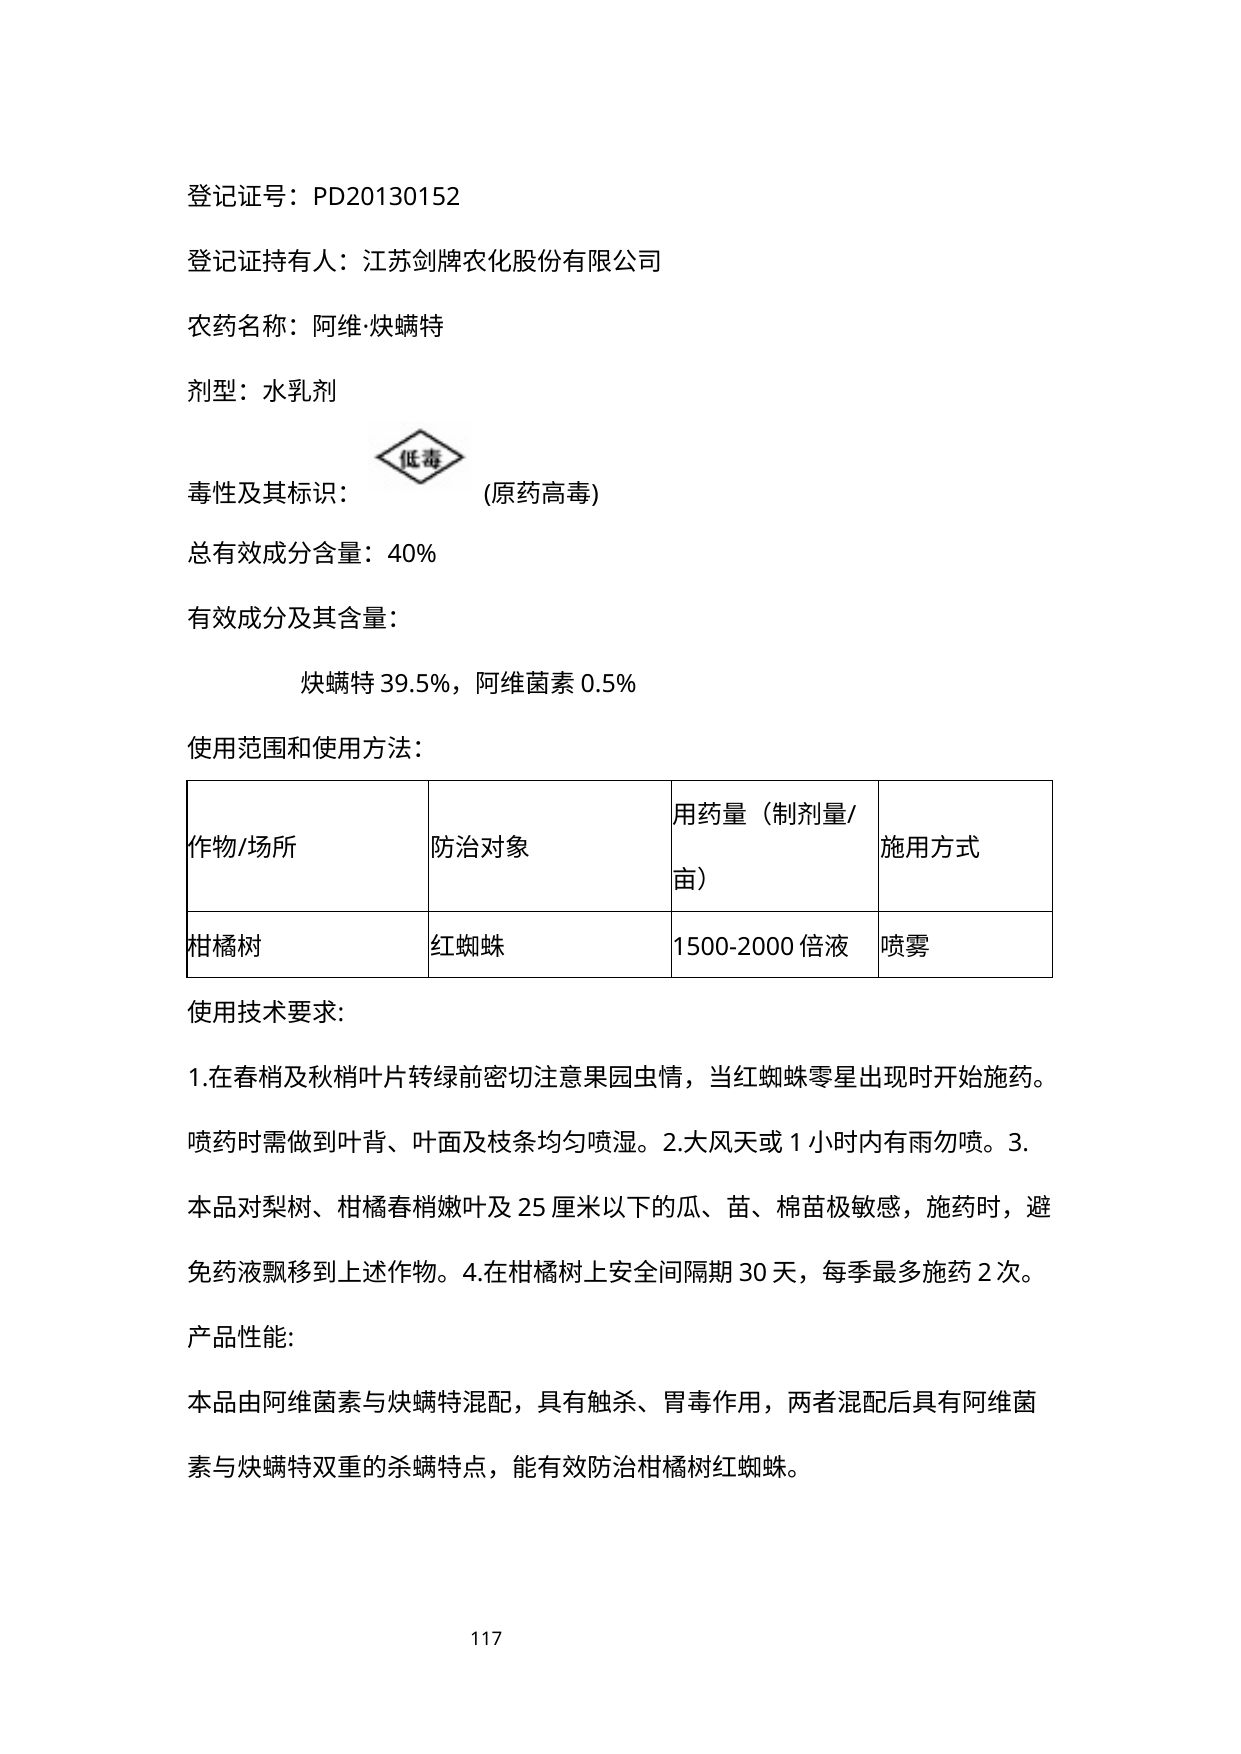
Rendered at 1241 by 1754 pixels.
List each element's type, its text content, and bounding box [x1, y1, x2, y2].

text 登记证号：PD20130152 [187, 162, 1053, 227]
text 剂型：水乳剂 [187, 357, 1053, 422]
table_header 用药量（制剂量/亩） [672, 781, 878, 911]
picture [368, 421, 473, 493]
text 毒性及其标识： (原药高毒) 总有效成分含量：40% [187, 422, 1053, 584]
text 使用范围和使用方法： [187, 714, 1053, 779]
text 产品性能: 本品由阿维菌素与炔螨特混配，具有触杀、胃毒作用，两者混配后具有阿维菌素与炔螨特双重的杀螨特点，能有效防治柑橘树红蜘蛛。 [187, 1303, 1053, 1498]
text 登记证持有人：江苏剑牌农化股份有限公司 [187, 227, 1053, 292]
table_cell 喷雾 [879, 912, 1052, 977]
table_header 施用方式 [879, 781, 1052, 911]
table_cell 1500-2000倍液 [672, 912, 878, 977]
table_cell 红蜘蛛 [429, 912, 671, 977]
table_header 作物/场所 [188, 781, 428, 911]
table_header 防治对象 [429, 781, 671, 911]
text 农药名称：阿维·炔螨特 [187, 292, 1053, 357]
table_cell 柑橘树 [188, 912, 428, 977]
text 有效成分及其含量： [187, 584, 1053, 649]
text 炔螨特39.5%，阿维菌素0.5% [231, 649, 1053, 714]
text 使用技术要求: 1.在春梢及秋梢叶片转绿前密切注意果园虫情，当红蜘蛛零星出现时开始施药。喷药时需做到叶背、叶面及枝条均匀喷湿。2.大风天或1小时内有雨勿喷。3.本品对梨树、柑橘春梢嫩叶及25厘米以下的瓜、苗、棉苗极敏感，施药时，避免药液飘移到上述作物。4.在柑橘树上安全间隔期30天，每季最多施药2次。 [187, 978, 1053, 1303]
